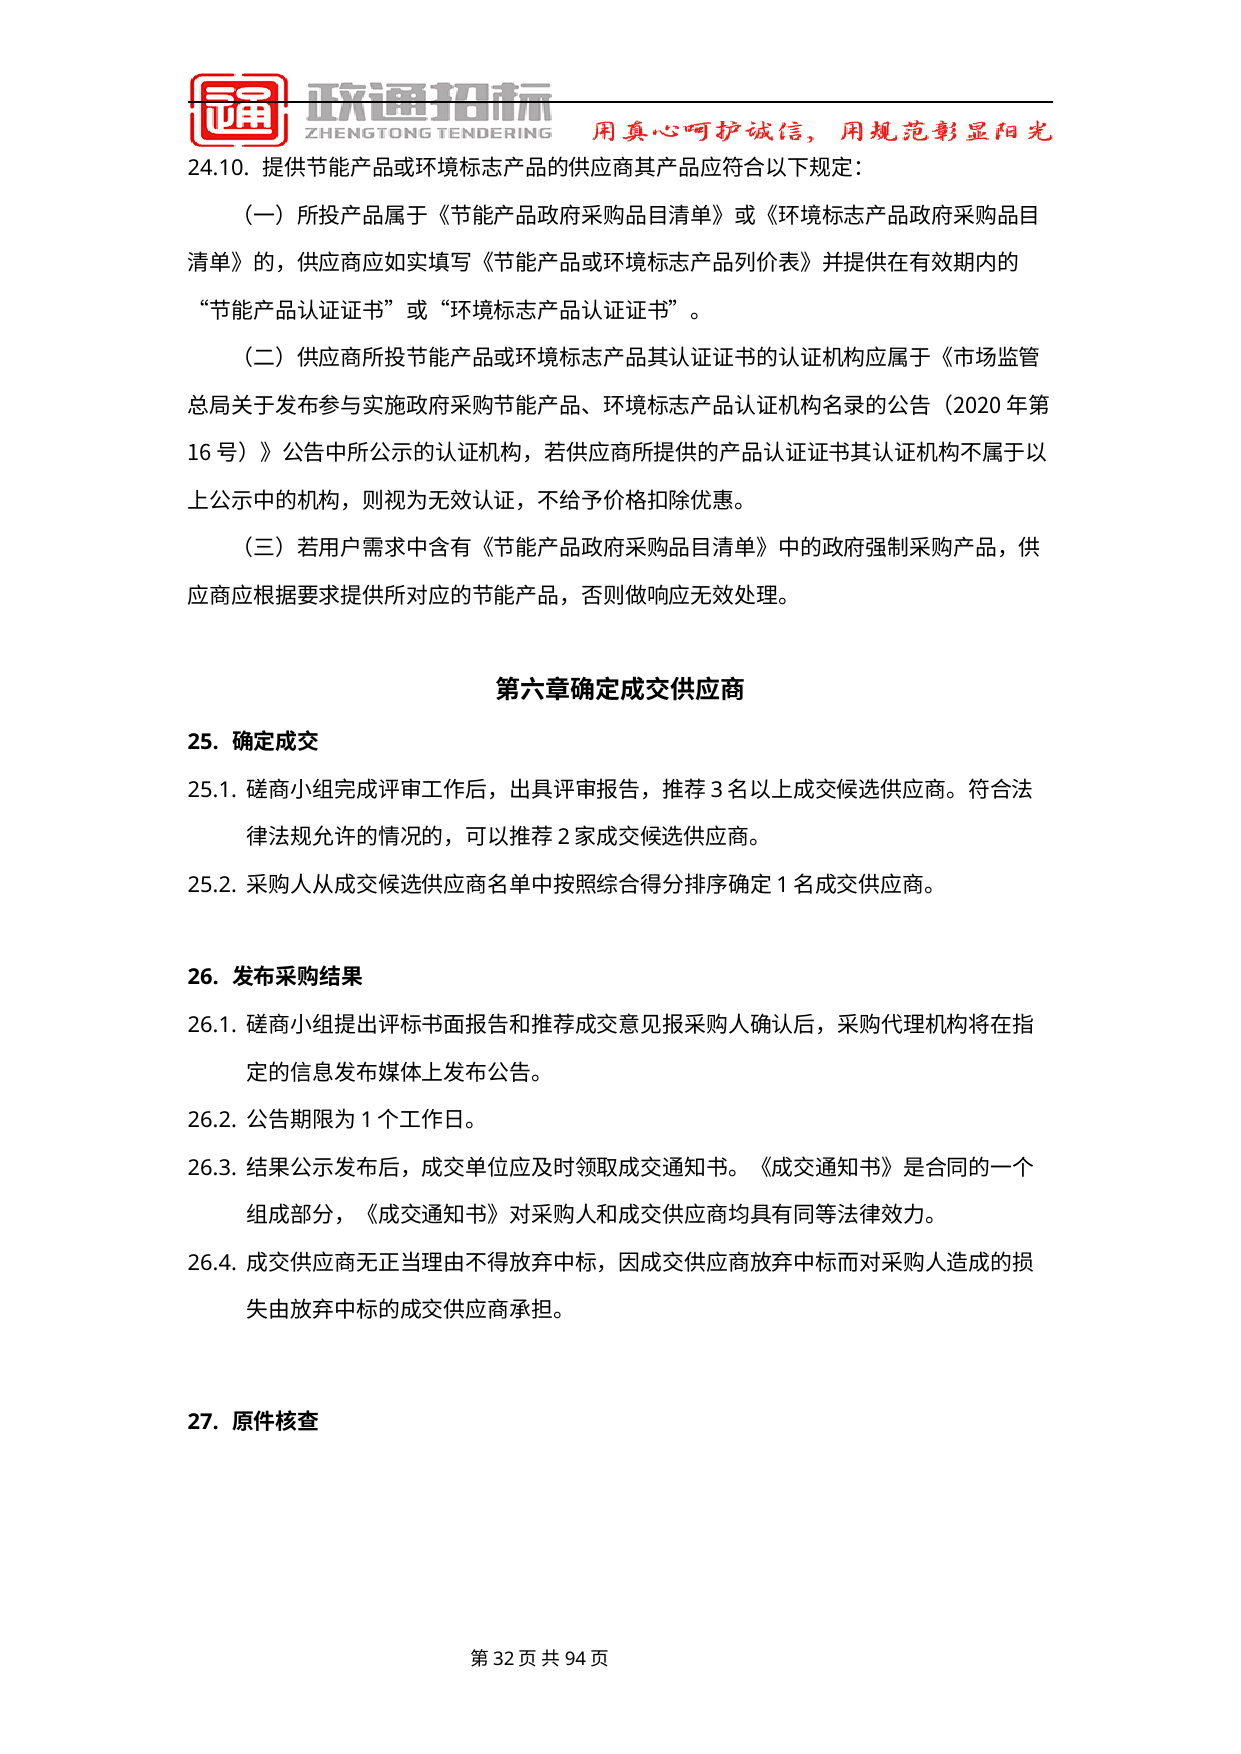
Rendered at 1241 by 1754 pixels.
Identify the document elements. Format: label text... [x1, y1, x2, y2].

list 提供节能产品或环境标志产品的供应商其产品应符合以下规定： [187, 150, 1053, 182]
picture [188, 103, 1053, 147]
picture [188, 73, 1053, 101]
list 公告期限为1个工作日。 [187, 1102, 1053, 1134]
subtitle 第六章确定成交供应商 [187, 670, 1053, 706]
list 若用户需求中含有《节能产品政府采购品目清单》中的政府强制采购产品，供应商应根据要求提供所对应的节能产品，否则做响应无效处理。 [187, 530, 1053, 609]
list 采购人从成交候选供应商名单中按照综合得分排序确定1名成交供应商。 [187, 867, 1053, 899]
subtitle 原件核查 [187, 1404, 1053, 1436]
list 所投产品属于《节能产品政府采购品目清单》或《环境标志产品政府采购品目清单》的，供应商应如实填写《节能产品或环境标志产品列价表》并提供在有效期内的“节能产品认证证书”或“环境标志产品认证证书”。 [187, 198, 1053, 324]
list 供应商所投节能产品或环境标志产品其认证证书的认证机构应属于《市场监管总局关于发布参与实施政府采购节能产品、环境标志产品认证机构名录的公告（2020年第16号）》公告中所公示的认证机构，若供应商所提供的产品认证证书其认证机构不属于以上公示中的机构，则视为无效认证，不给予价格扣除优惠。 [187, 340, 1053, 514]
list 磋商小组提出评标书面报告和推荐成交意见报采购人确认后，采购代理机构将在指定的信息发布媒体上发布公告。 [187, 1007, 1053, 1086]
list 磋商小组完成评审工作后，出具评审报告，推荐3名以上成交候选供应商。符合法律法规允许的情况的，可以推荐2家成交候选供应商。 [187, 772, 1053, 851]
subtitle 发布采购结果 [187, 959, 1053, 991]
list 结果公示发布后，成交单位应及时领取成交通知书。《成交通知书》是合同的一个组成部分，《成交通知书》对采购人和成交供应商均具有同等法律效力。 [187, 1149, 1053, 1229]
list 成交供应商无正当理由不得放弃中标，因成交供应商放弃中标而对采购人造成的损失由放弃中标的成交供应商承担。 [187, 1245, 1053, 1324]
subtitle 确定成交 [187, 724, 1053, 756]
